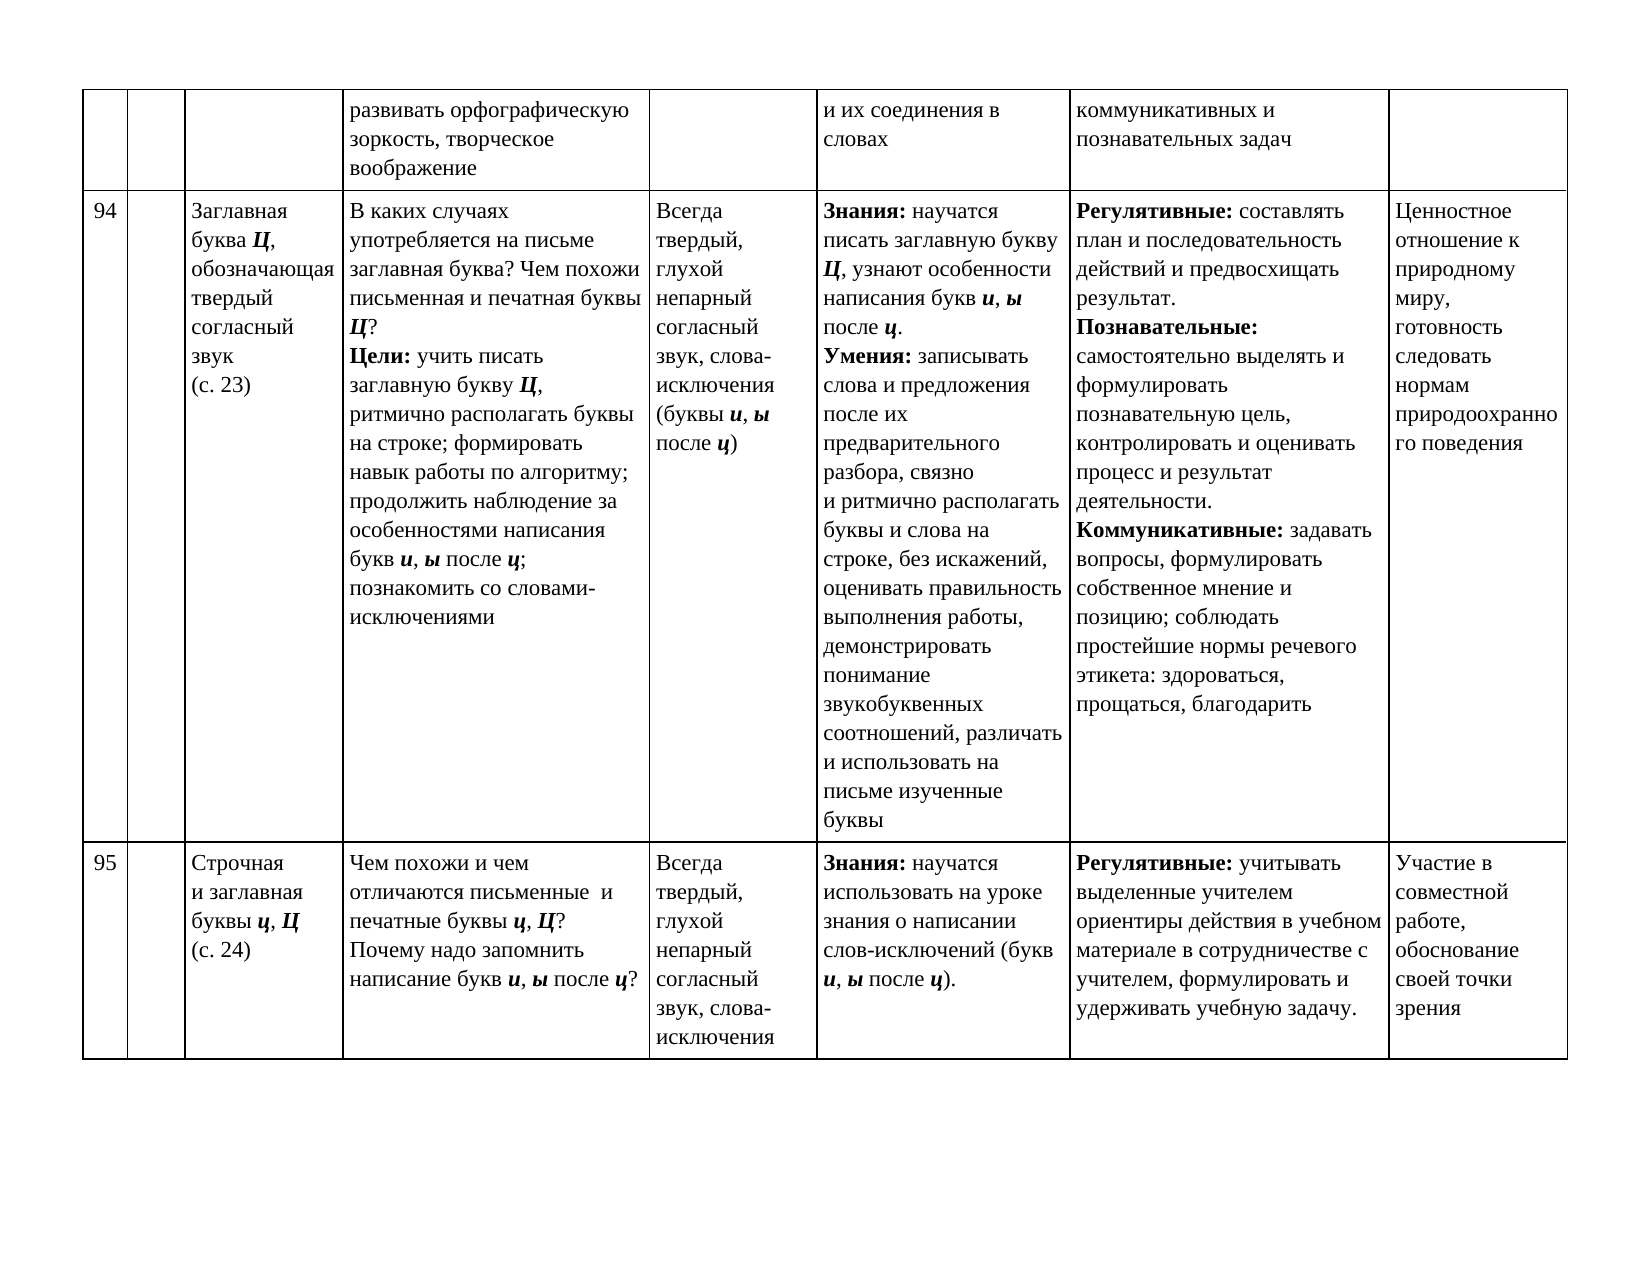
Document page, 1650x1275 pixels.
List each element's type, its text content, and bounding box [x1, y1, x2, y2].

table_header [186, 90, 342, 190]
table_cell Участие в совместной работе, обоснование своей точки зрения [1390, 841, 1567, 1058]
table_cell Строчная и заглавная буквы ц, Ц (с. 24) [186, 843, 342, 1058]
table_cell Заглавная буква Ц, обозначающая твердый согласный звук (с. 23) [186, 191, 342, 841]
table_cell Ценностное отношение к природному миру, готовность следовать нормам природоохранного поведения [1390, 190, 1567, 841]
table_cell [128, 191, 184, 841]
table_cell Чем похожи и чем отличаются письменные и печатные буквы ц, Ц? Почему надо запомнить написание букв и, ы после ц? [344, 843, 649, 1058]
table_header [650, 90, 816, 190]
table_cell Знания: научатся писать заглавную букву Ц, узнают особенности написания букв и, ы после ц. Умения: записывать слова и предложения после их предварительного разбора, связно и ритмично располагать буквы и слова на строке, без искажений, оценивать правильность выполнения работы, демонстрировать понимание звукобуквенных соотношений, различать и использовать на письме изученные буквы [818, 191, 1069, 841]
table_cell 95 [84, 843, 127, 1058]
table_header [1390, 90, 1567, 190]
table_cell В каких случаях употребляется на письме заглавная буква? Чем похожи письменная и печатная буквы Ц? Цели: учить писать заглавную букву Ц, ритмично располагать буквы на строке; формировать навык работы по алгоритму; продолжить наблюдение за особенностями написания букв и, ы после ц; познакомить со словами-исключениями [344, 191, 649, 841]
table_header коммуникативных и познавательных задач [1071, 90, 1388, 190]
table_header [84, 90, 127, 190]
table_cell Регулятивные: составлять план и последовательность действий и предвосхищать результат. Познавательные: самостоятельно выделять и формулировать познавательную цель, контролировать и оценивать процесс и результат деятельности. Коммуникативные: задавать вопросы, формулировать собственное мнение и позицию; соблюдать простейшие нормы речевого этикета: здороваться, прощаться, благодарить [1071, 191, 1388, 841]
table_cell Регулятивные: учитывать выделенные учителем ориентиры действия в учебном материале в сотрудничестве с учителем, формулировать и удерживать учебную задачу. [1071, 843, 1388, 1058]
table_cell Знания: научатся использовать на уроке знания о написании слов-исключений (букв и, ы после ц). [818, 843, 1069, 1058]
table_header и их соединения в словах [818, 90, 1069, 190]
table_header развивать орфографическую зоркость, творческое воображение [344, 90, 649, 190]
table_cell Всегда твердый, глухой непарный согласный звук, слова-исключения [650, 843, 816, 1058]
table_cell 94 [84, 191, 127, 841]
table_header [128, 90, 184, 190]
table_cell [650, 191, 816, 841]
table_cell [128, 843, 184, 1058]
